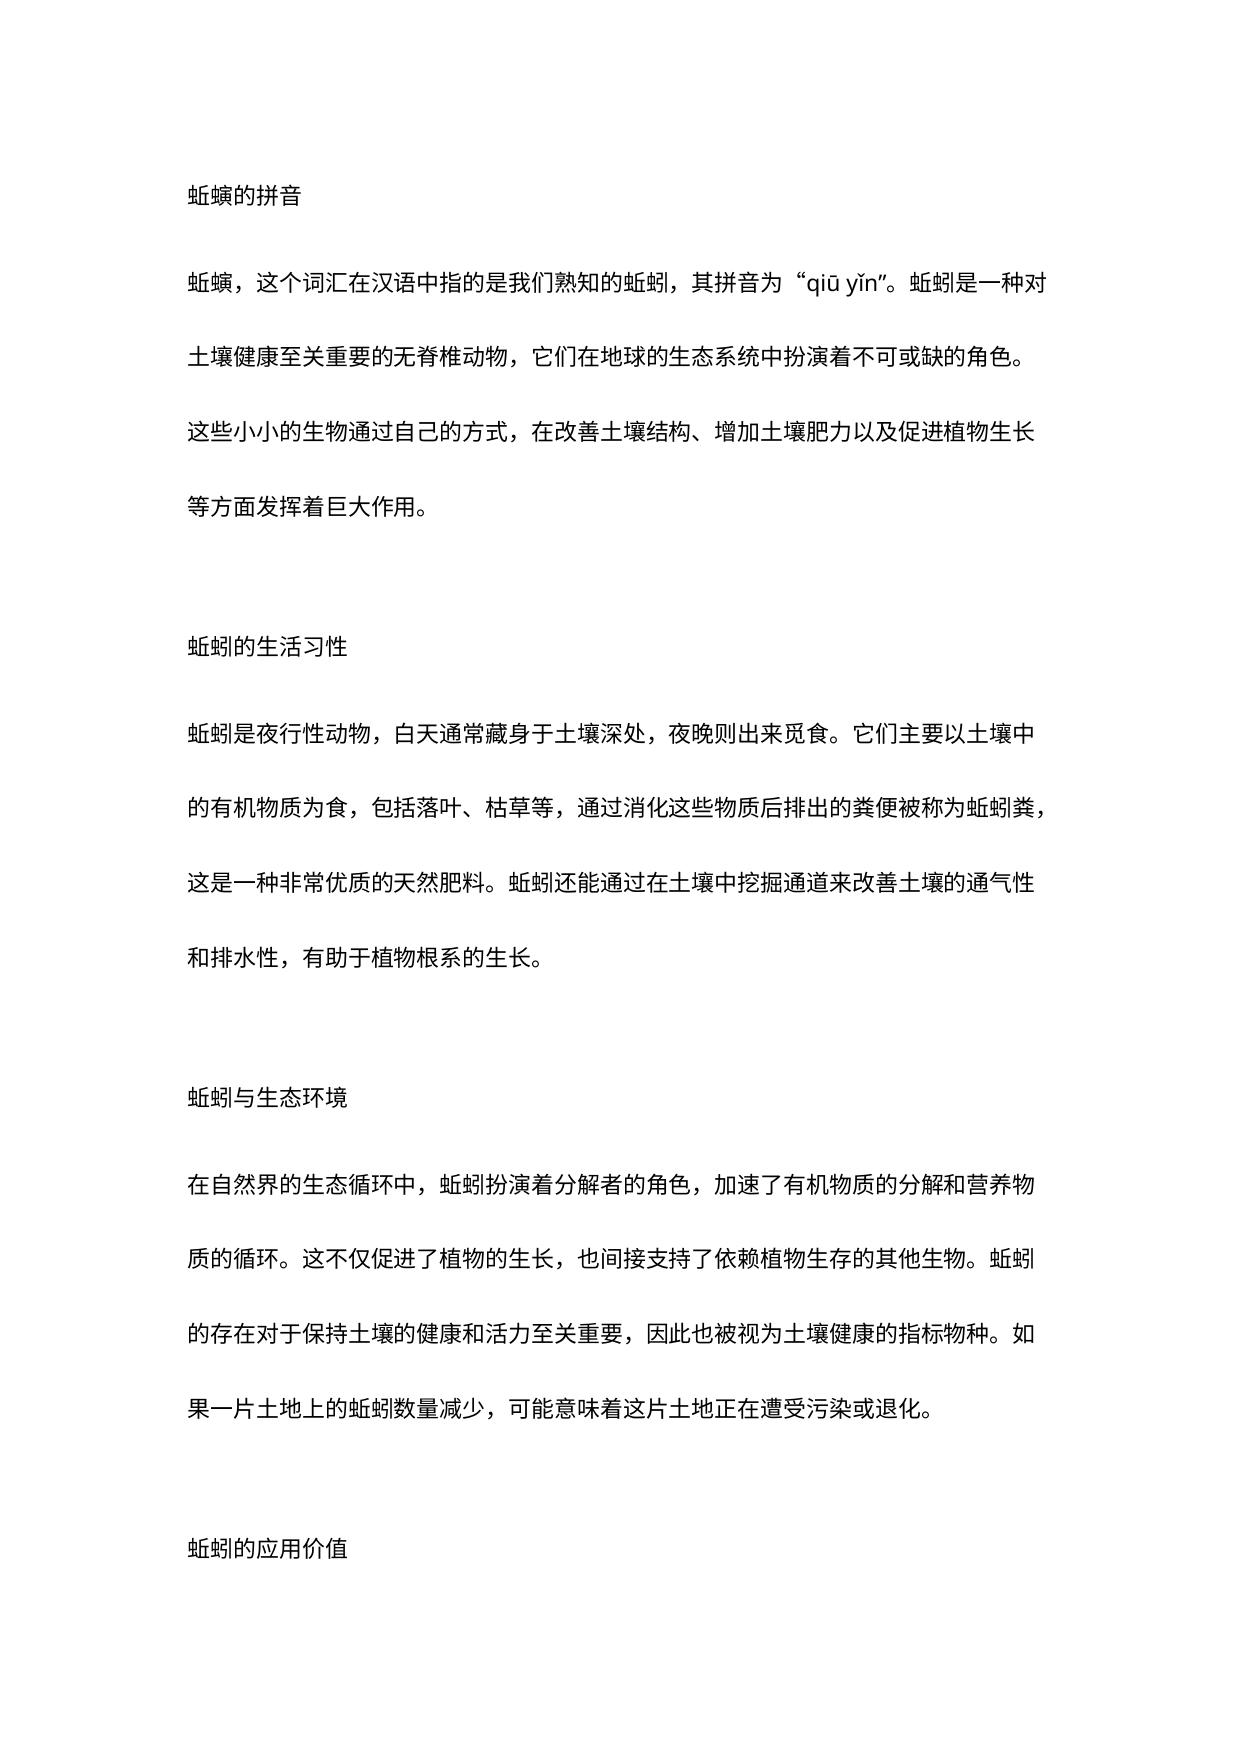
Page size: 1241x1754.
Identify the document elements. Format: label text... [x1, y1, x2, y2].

text 蚯蚓的应用价值 [187, 1515, 1053, 1580]
text 蚯螾，这个词汇在汉语中指的是我们熟知的蚯蚓，其拼音为“qiū yǐn”。蚯蚓是一种对土壤健康至关重要的无脊椎动物，它们在地球的生态系统中扮演着不可或缺的角色。这些小小的生物通过自己的方式，在改善土壤结构、增加土壤肥力以及促进植物生长等方面发挥着巨大作用。 [187, 248, 1053, 538]
text 在自然界的生态循环中，蚯蚓扮演着分解者的角色，加速了有机物质的分解和营养物质的循环。这不仅促进了植物的生长，也间接支持了依赖植物生存的其他生物。蚯蚓的存在对于保持土壤的健康和活力至关重要，因此也被视为土壤健康的指标物种。如果一片土地上的蚯蚓数量减少，可能意味着这片土地正在遭受污染或退化。 [187, 1151, 1053, 1440]
text 蚯蚓是夜行性动物，白天通常藏身于土壤深处，夜晚则出来觅食。它们主要以土壤中的有机物质为食，包括落叶、枯草等，通过消化这些物质后排出的粪便被称为蚯蚓粪，这是一种非常优质的天然肥料。蚯蚓还能通过在土壤中挖掘通道来改善土壤的通气性和排水性，有助于植物根系的生长。 [187, 699, 1053, 989]
text 蚯螾的拼音 [187, 162, 1053, 227]
text 蚯蚓的生活习性 [187, 613, 1053, 678]
text 蚯蚓与生态环境 [187, 1064, 1053, 1129]
